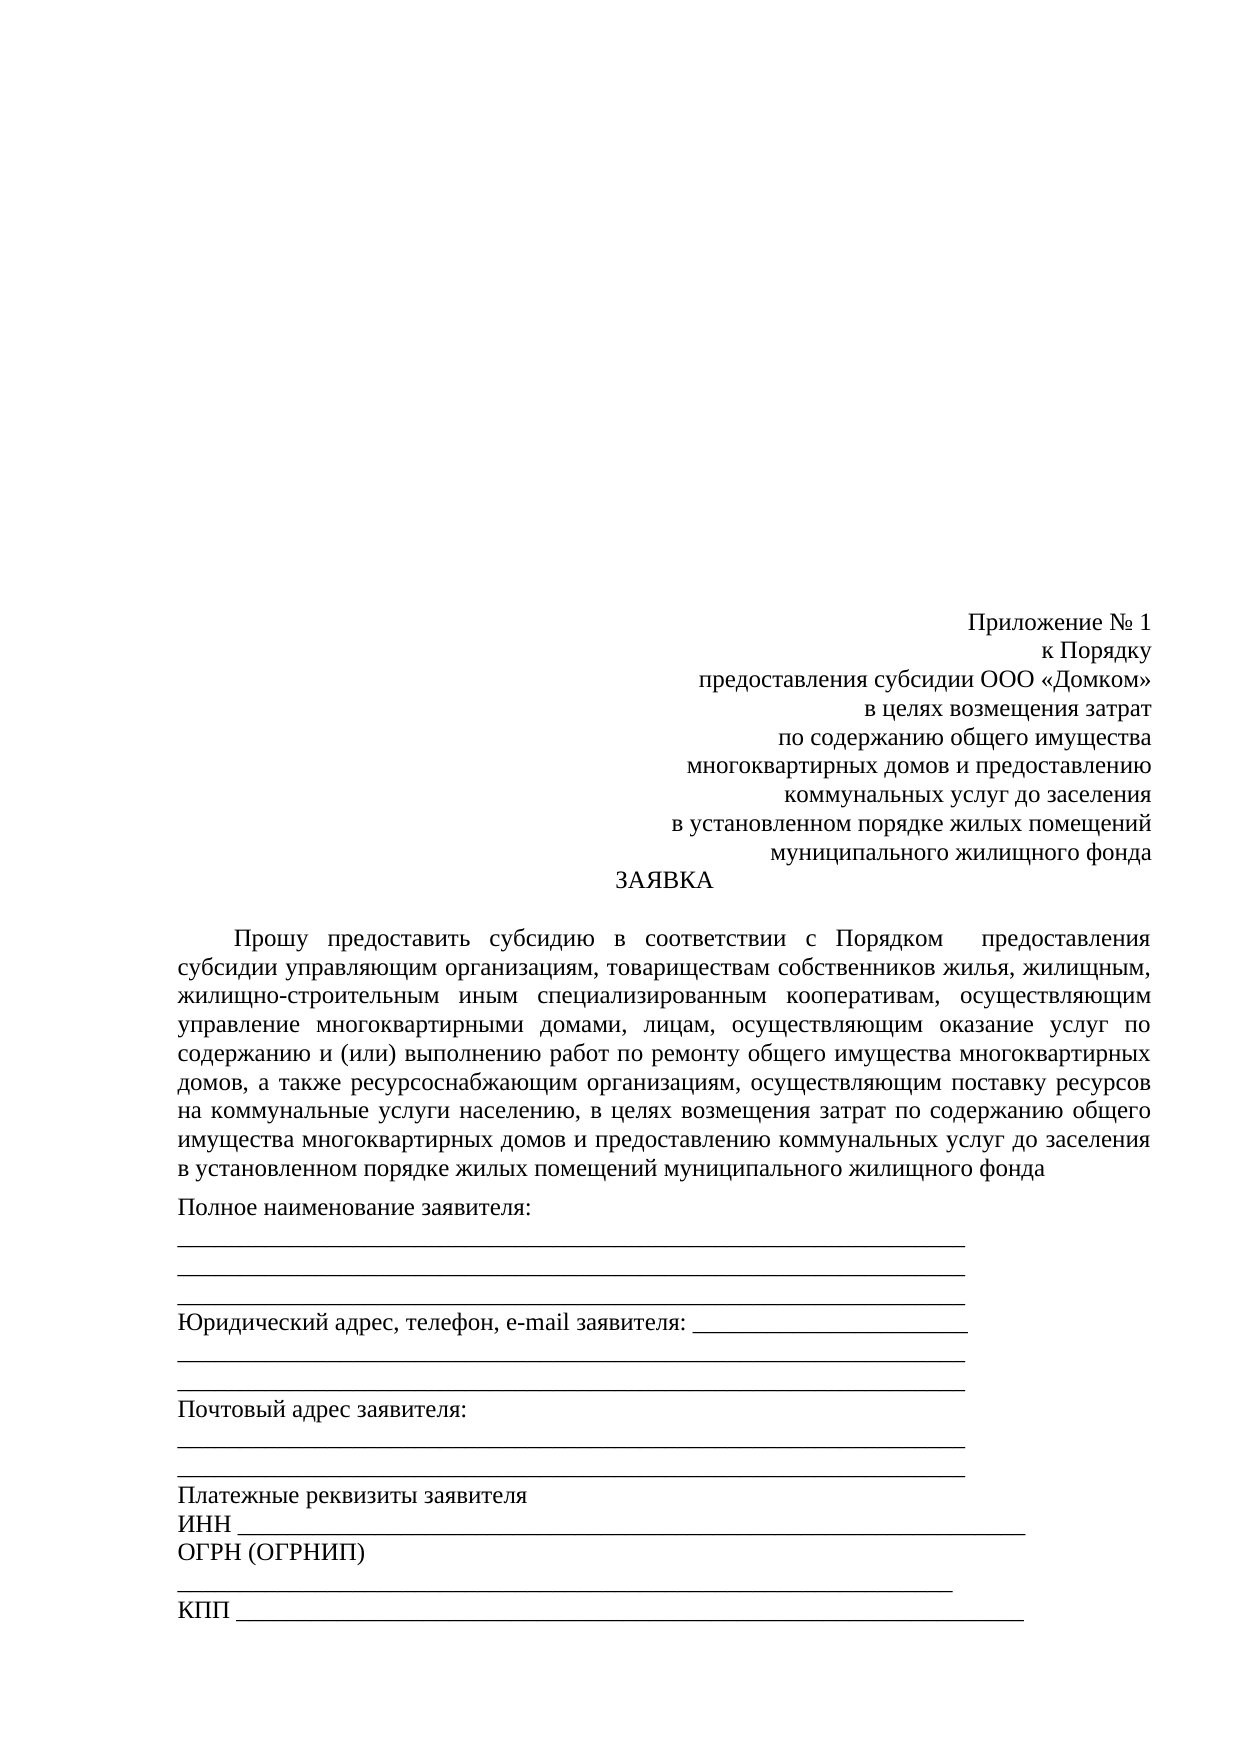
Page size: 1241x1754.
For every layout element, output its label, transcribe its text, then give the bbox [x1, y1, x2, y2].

text по содержанию общего имущества [177, 722, 1152, 751]
text предоставления субсидии ООО «Домком» [177, 664, 1152, 693]
text многоквартирных домов и предоставлению [177, 751, 1152, 779]
text коммунальных услуг до заселения [177, 779, 1152, 808]
text к Порядку [177, 636, 1152, 664]
text ЗАЯВКА [177, 866, 1152, 894]
text Прошу предоставить субсидию в соответствии с Порядком предоставления субсидии управляющим организациям, товариществам собственников жилья, жилищным, жилищно-строительным иным специализированным кооперативам, осуществляющим управление многоквартирными домами, лицам, осуществляющим оказание услуг по содержанию и (или) выполнению работ по ремонту общего имущества многоквартирных домов, а также ресурсоснабжающим организациям, осуществляющим поставку ресурсов на коммунальные услуги населению, в целях возмещения затрат по содержанию общего имущества многоквартирных домов и предоставлению коммунальных услуг до заселения в установленном порядке жилых помещений муниципального жилищного фонда [177, 923, 1152, 1182]
text в целях возмещения затрат [177, 693, 1152, 722]
text Приложение № 1 [177, 607, 1152, 636]
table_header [171, 1182, 1116, 1634]
text муниципального жилищного фонда [177, 837, 1152, 866]
text в установленном порядке жилых помещений [177, 808, 1152, 837]
